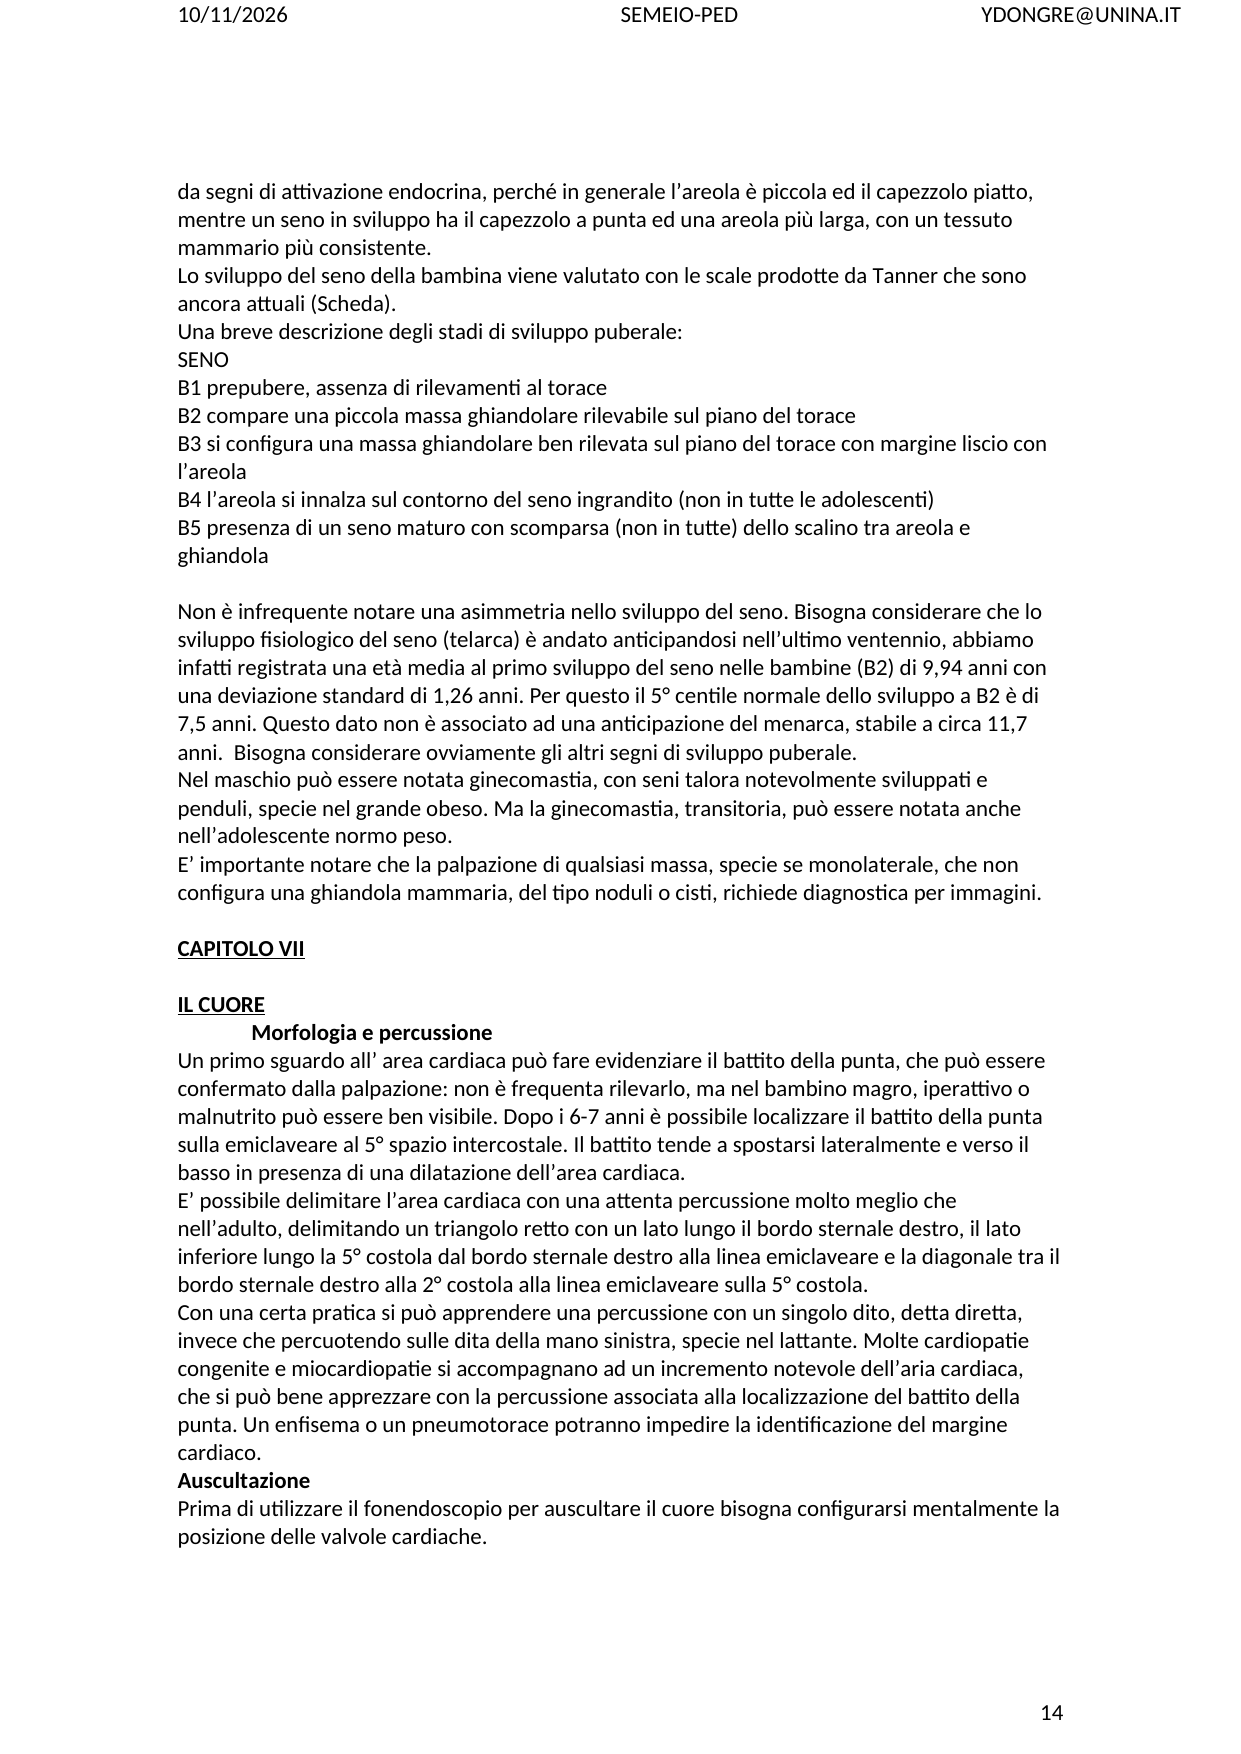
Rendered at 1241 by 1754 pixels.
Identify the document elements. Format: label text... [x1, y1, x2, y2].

text B4 l’areola si innalza sul contorno del seno ingrandito (non in tutte le adolescenti) [177, 485, 1063, 513]
text Non è infrequente notare una asimmetria nello sviluppo del seno. Bisogna considerare che lo sviluppo fisiologico del seno (telarca) è andato anticipandosi nell’ultimo ventennio, abbiamo infatti registrata una età media al primo sviluppo del seno nelle bambine (B2) di 9,94 anni con una deviazione standard di 1,26 anni. Per questo il 5° centile normale dello sviluppo a B2 è di 7,5 anni. Questo dato non è associato ad una anticipazione del menarca, stabile a circa 11,7 anni. Bisogna considerare ovviamente gli altri segni di sviluppo puberale. [177, 597, 1063, 766]
text Morfologia e percussione [177, 1018, 1063, 1046]
text SENO [177, 345, 1063, 373]
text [177, 177, 1063, 261]
text Prima di utilizzare il fonendoscopio per auscultare il cuore bisogna configurarsi mentalmente la posizione delle valvole cardiache. [177, 1494, 1063, 1550]
text B5 presenza di un seno maturo con scomparsa (non in tutte) dello scalino tra areola e ghiandola [177, 513, 1063, 569]
text B2 compare una piccola massa ghiandolare rilevabile sul piano del torace [177, 401, 1063, 429]
text B3 si configura una massa ghiandolare ben rilevata sul piano del torace con margine liscio con l’areola [177, 429, 1063, 485]
text CAPITOLO VII [177, 934, 1063, 962]
text IL CUORE [177, 990, 1063, 1018]
text Una breve descrizione degli stadi di sviluppo puberale: [177, 317, 1063, 345]
text Nel maschio può essere notata ginecomastia, con seni talora notevolmente sviluppati e penduli, specie nel grande obeso. Ma la ginecomastia, transitoria, può essere notata anche nell’adolescente normo peso. [177, 766, 1063, 850]
text Auscultazione [177, 1466, 1063, 1494]
text E’ possibile delimitare l’area cardiaca con una attenta percussione molto meglio che nell’adulto, delimitando un triangolo retto con un lato lungo il bordo sternale destro, il lato inferiore lungo la 5° costola dal bordo sternale destro alla linea emiclaveare e la diagonale tra il bordo sternale destro alla 2° costola alla linea emiclaveare sulla 5° costola. [177, 1186, 1063, 1298]
text Con una certa pratica si può apprendere una percussione con un singolo dito, detta diretta, invece che percuotendo sulle dita della mano sinistra, specie nel lattante. Molte cardiopatie congenite e miocardiopatie si accompagnano ad un incremento notevole dell’aria cardiaca, che si può bene apprezzare con la percussione associata alla localizzazione del battito della punta. Un enfisema o un pneumotorace potranno impedire la identificazione del margine cardiaco. [177, 1298, 1063, 1466]
text B1 prepubere, assenza di rilevamenti al torace [177, 373, 1063, 401]
text Lo sviluppo del seno della bambina viene valutato con le scale prodotte da Tanner che sono ancora attuali (Scheda). [177, 261, 1063, 317]
text E’ importante notare che la palpazione di qualsiasi massa, specie se monolaterale, che non configura una ghiandola mammaria, del tipo noduli o cisti, richiede diagnostica per immagini. [177, 850, 1063, 906]
text Un primo sguardo all’ area cardiaca può fare evidenziare il battito della punta, che può essere confermato dalla palpazione: non è frequenta rilevarlo, ma nel bambino magro, iperattivo o malnutrito può essere ben visibile. Dopo i 6-7 anni è possibile localizzare il battito della punta sulla emiclaveare al 5° spazio intercostale. Il battito tende a spostarsi lateralmente e verso il basso in presenza di una dilatazione dell’area cardiaca. [177, 1046, 1063, 1186]
